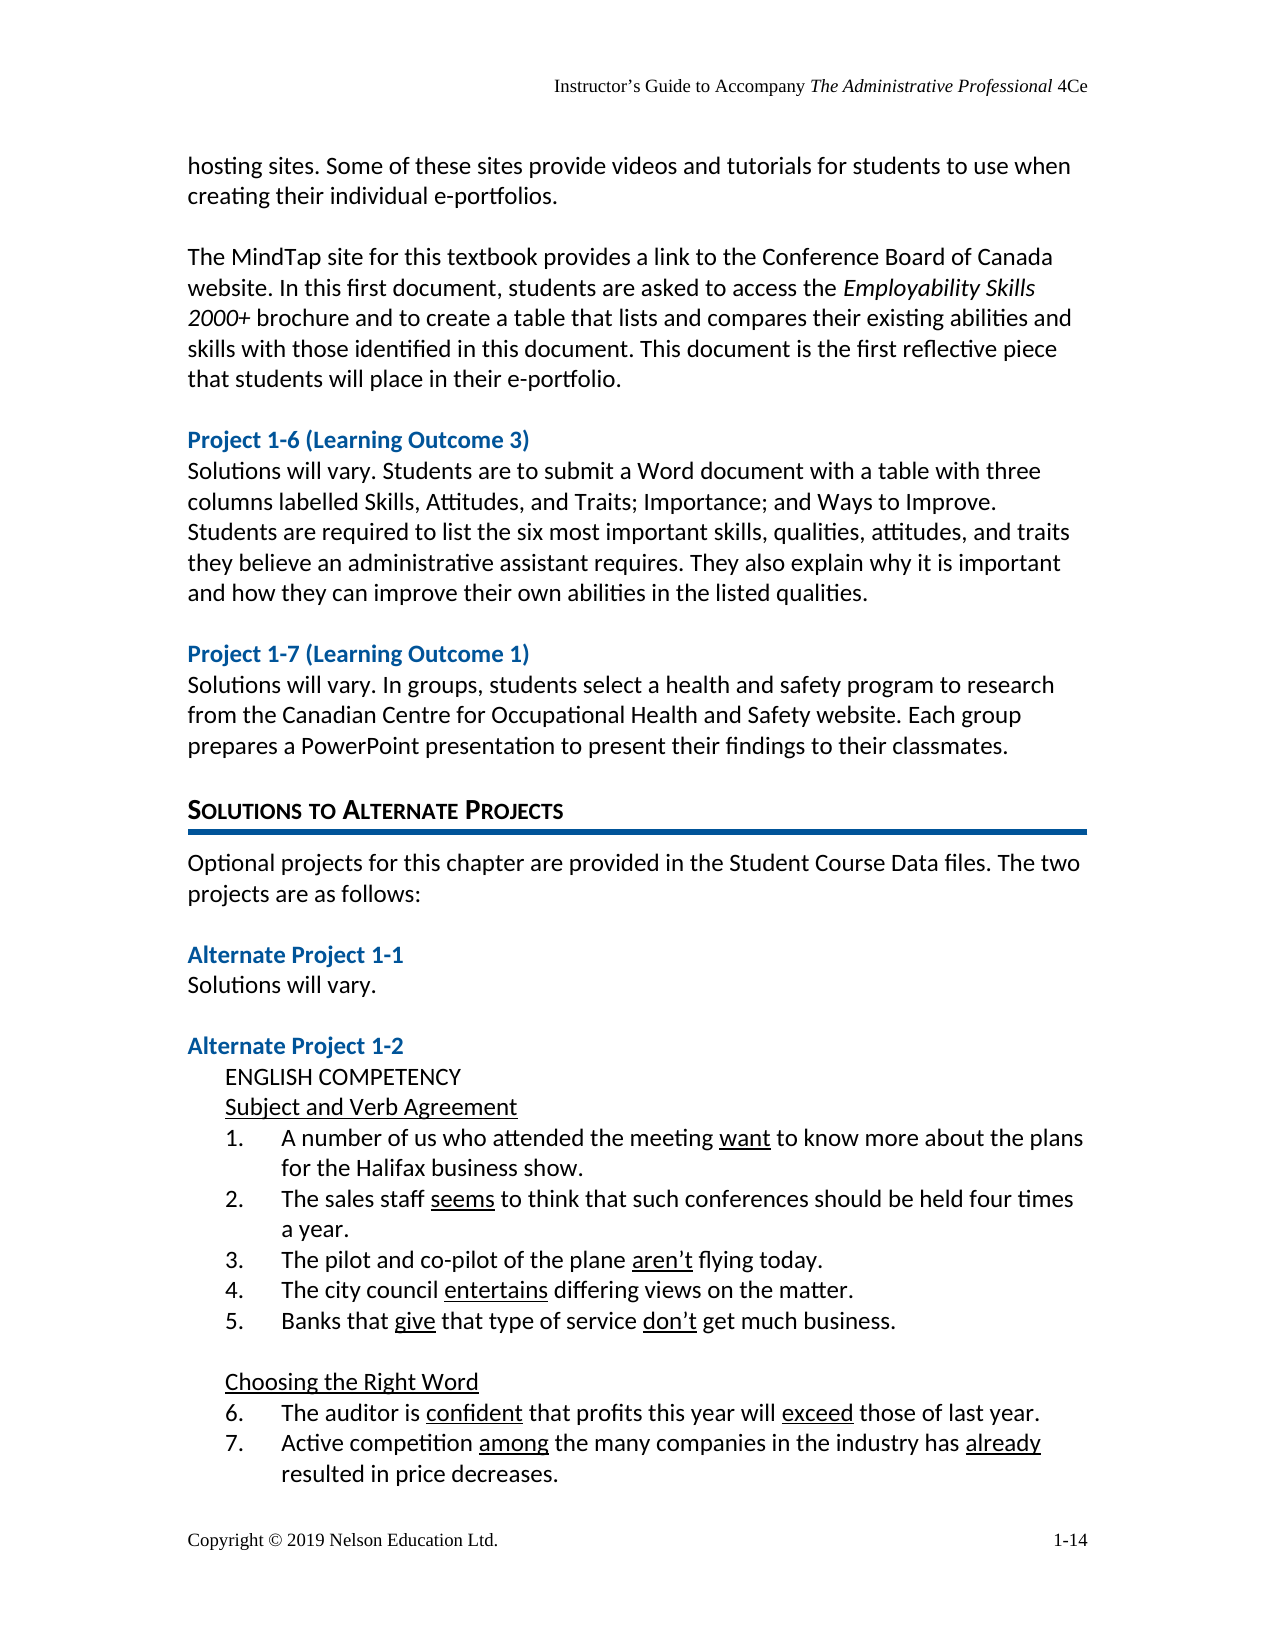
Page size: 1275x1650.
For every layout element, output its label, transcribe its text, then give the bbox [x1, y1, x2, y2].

text Optional projects for this chapter are provided in the Student Course Data files. The two projects are as follows: [187, 847, 1087, 908]
text The MindTap site for this textbook provides a link to the Conference Board of Canada website. In this first document, students are asked to access the Employability Skills 2000+ brochure and to create a table that lists and compares their existing abilities and skills with those identified in this document. This document is the first reflective piece that students will place in their e-portfolio. [187, 242, 1087, 394]
list The auditor is confident that profits this year will exceed those of last year. [225, 1397, 1087, 1427]
text Alternate Project 1-1 [187, 939, 1087, 969]
text Solutions will vary. [187, 969, 1087, 1000]
list The sales staff seems to think that such conferences should be held four times a year. [225, 1183, 1087, 1244]
text Project 1-7 (Learning Outcome 1) [187, 638, 1087, 669]
text Choosing the Right Word [225, 1366, 1087, 1397]
list A number of us who attended the meeting want to know more about the plans for the Halifax business show. [225, 1122, 1087, 1183]
list Banks that give that type of service don’t get much business. [225, 1305, 1087, 1336]
list The pilot and co-pilot of the plane aren’t flying today. [225, 1244, 1087, 1275]
text Alternate Project 1-2 [187, 1031, 1087, 1061]
text ENGLISH COMPETENCY [187, 1061, 1087, 1092]
text Subject and Verb Agreement [225, 1092, 1087, 1122]
text Solutions will vary. In groups, students select a health and safety program to research from the Canadian Centre for Occupational Health and Safety website. Each group prepares a PowerPoint presentation to present their findings to their classmates. [187, 669, 1087, 760]
text Solutions will vary. Students are to submit a Word document with a table with three columns labelled Skills, Attitudes, and Traits; Importance; and Ways to Improve. Students are required to list the six most important skills, qualities, attitudes, and traits they believe an administrative assistant requires. They also explain why it is important and how they can improve their own abilities in the listed qualities. [187, 455, 1087, 608]
text Solutions to Alternate Projects [187, 791, 1087, 835]
text Project 1-6 (Learning Outcome 3) [187, 425, 1087, 455]
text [187, 150, 1087, 211]
list Active competition among the many companies in the industry has already resulted in price decreases. [225, 1427, 1087, 1488]
list The city council entertains differing views on the matter. [225, 1275, 1087, 1305]
